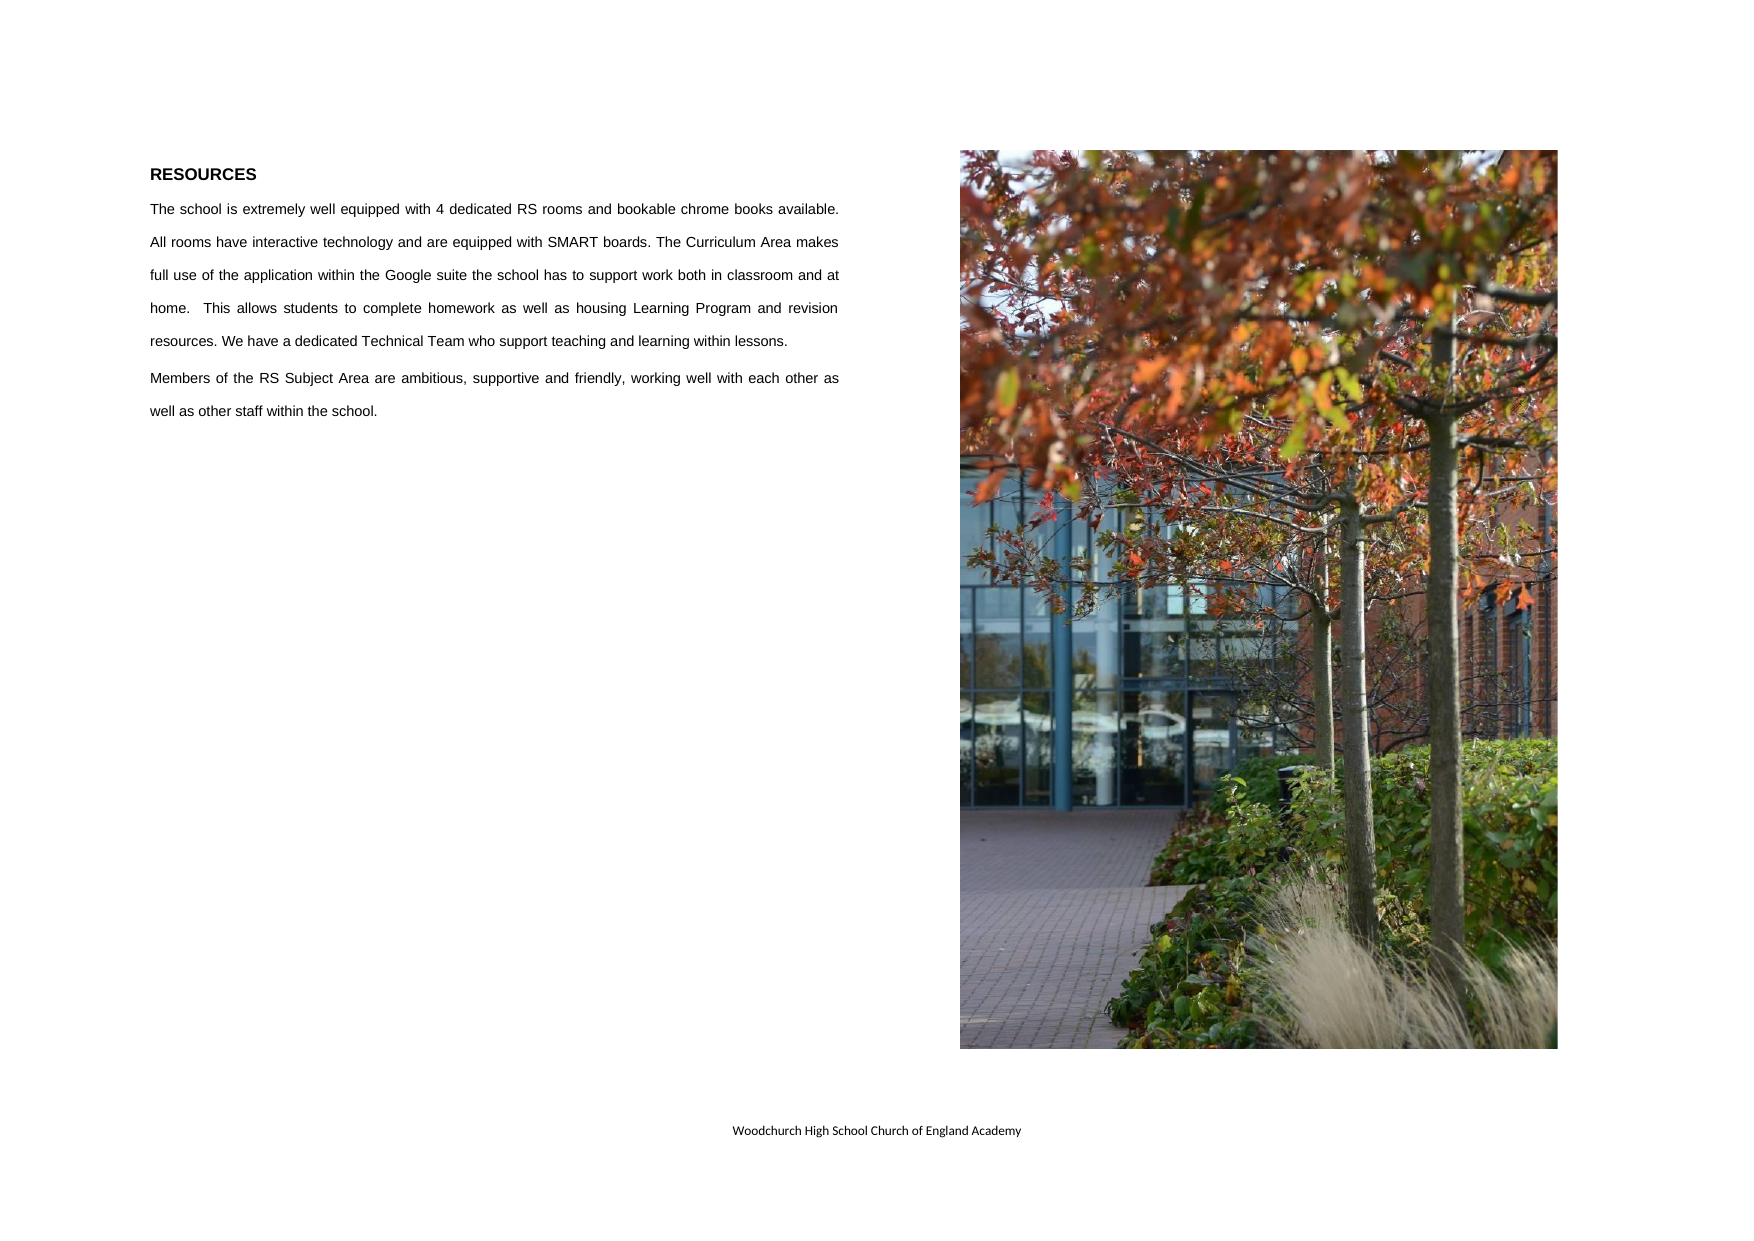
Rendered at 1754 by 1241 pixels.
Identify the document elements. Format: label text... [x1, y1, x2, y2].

picture [960, 150, 1558, 1049]
text RESOURCES [150, 150, 840, 183]
text The school is extremely well equipped with 4 dedicated RS rooms and bookable chrome books available. All rooms have interactive technology and are equipped with SMART boards. The Curriculum Area makes full use of the application within the Google suite the school has to support work both in classroom and at home. This allows students to complete homework as well as housing Learning Program and revision resources. We have a dedicated Technical Team who support teaching and learning within lessons. [150, 188, 840, 349]
text Members of the RS Subject Area are ambitious, supportive and friendly, working well with each other as well as other staff within the school. [150, 358, 840, 420]
